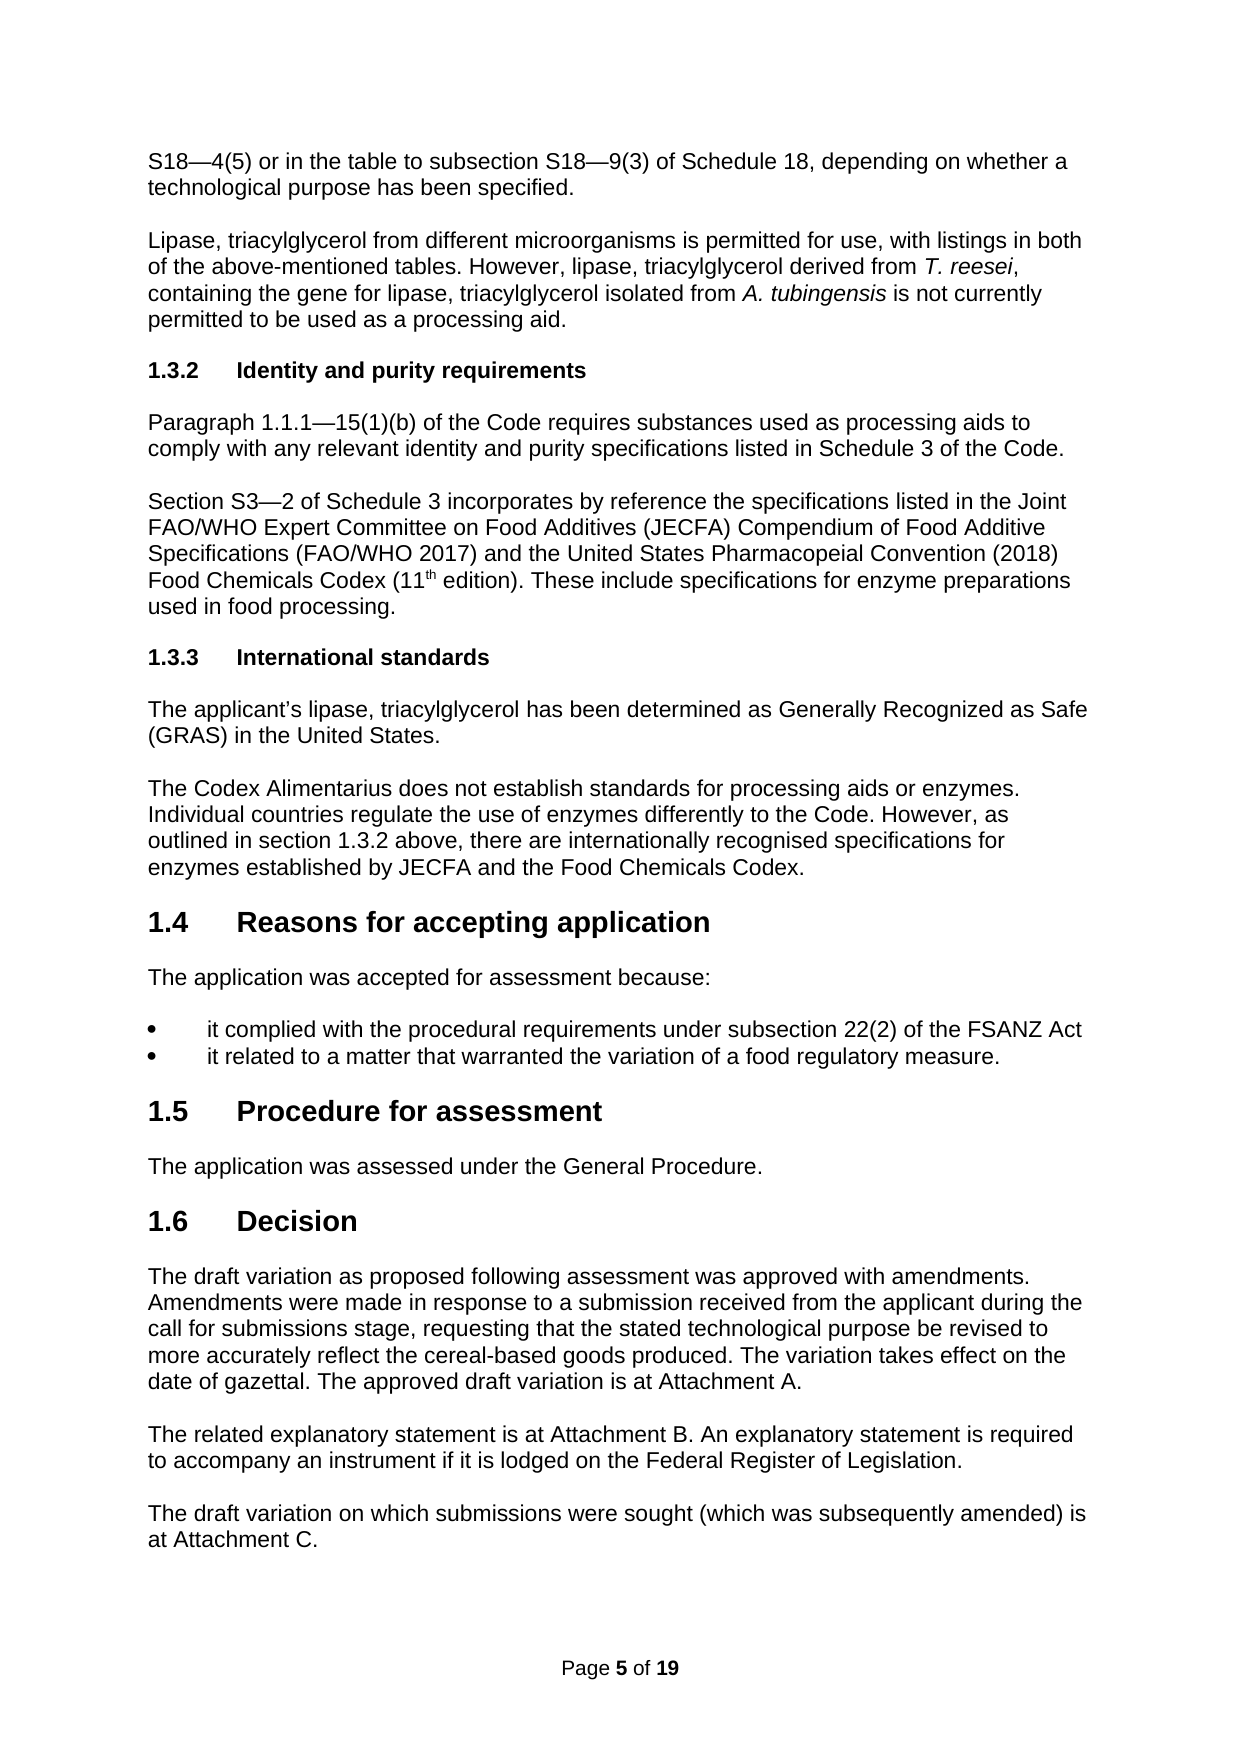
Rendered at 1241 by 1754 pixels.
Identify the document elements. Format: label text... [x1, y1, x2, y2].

text The application was accepted for assessment because: [148, 964, 1092, 990]
text it related to a matter that warranted the variation of a food regulatory measure. [148, 1043, 1092, 1069]
text 1.3.2 Identity and purity requirements [148, 357, 1092, 383]
text The application was assessed under the General Procedure. [148, 1153, 1092, 1179]
subtitle 1.6 Decision [148, 1204, 1092, 1238]
text The draft variation on which submissions were sought (which was subsequently amended) is at Attachment C. [148, 1500, 1092, 1552]
text The Codex Alimentarius does not establish standards for processing aids or enzymes. Individual countries regulate the use of enzymes differently to the Code. However, as outlined in section 1.3.2 above, there are internationally recognised specifications for enzymes established by JECFA and the Food Chemicals Codex. [148, 775, 1092, 880]
text Paragraph 1.1.1—15(1)(b) of the Code requires substances used as processing aids to comply with any relevant identity and purity specifications listed in Schedule 3 of the Code. [148, 408, 1092, 461]
text 1.3.3 International standards [148, 644, 1092, 671]
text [148, 148, 1092, 200]
subtitle 1.4 Reasons for accepting application [148, 905, 1092, 939]
text The related explanatory statement is at Attachment B. An explanatory statement is required to accompany an instrument if it is lodged on the Federal Register of Legislation. [148, 1421, 1092, 1473]
text Section S3—2 of Schedule 3 incorporates by reference the specifications listed in the Joint FAO/WHO Expert Committee on Food Additives (JECFA) Compendium of Food Additive Specifications (FAO/WHO 2017) and the United States Pharmacopeial Convention (2018) Food Chemicals Codex (11th edition). These include specifications for enzyme preparations used in food processing. [148, 488, 1092, 619]
text The applicant’s lipase, triacylglycerol has been determined as Generally Recognized as Safe (GRAS) in the United States. [148, 696, 1092, 748]
text The draft variation as proposed following assessment was approved with amendments. Amendments were made in response to a submission received from the applicant during the call for submissions stage, requesting that the stated technological purpose be revised to more accurately reflect the cereal-based goods produced. The variation takes effect on the date of gazettal. The approved draft variation is at Attachment A. [148, 1263, 1092, 1394]
text it complied with the procedural requirements under subsection 22(2) of the FSANZ Act [148, 1016, 1092, 1043]
text Lipase, triacylglycerol from different microorganisms is permitted for use, with listings in both of the above-mentioned tables. However, lipase, triacylglycerol derived from T. reesei, containing the gene for lipase, triacylglycerol isolated from A. tubingensis is not currently permitted to be used as a processing aid. [148, 227, 1092, 332]
subtitle 1.5 Procedure for assessment [148, 1094, 1092, 1128]
